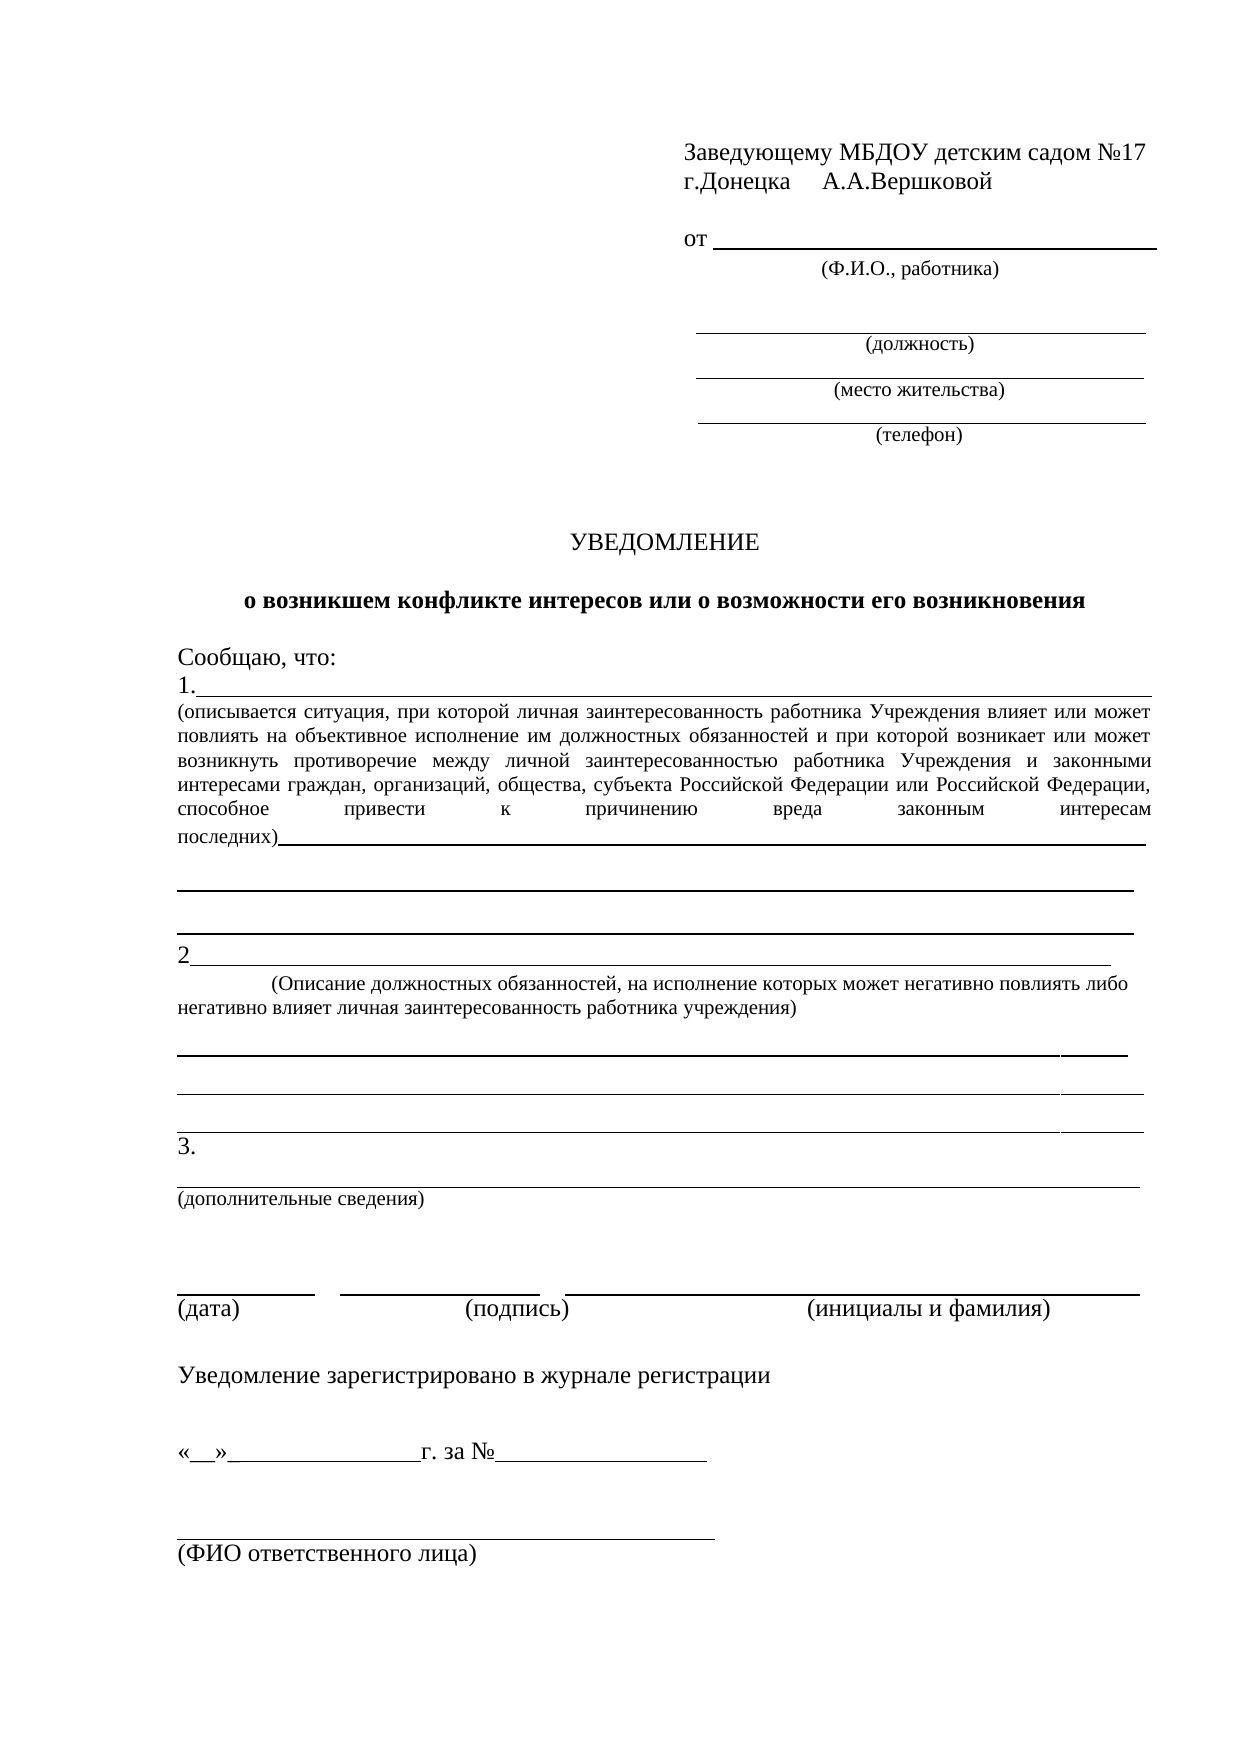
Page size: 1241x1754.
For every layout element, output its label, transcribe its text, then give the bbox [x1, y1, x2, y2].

subtitle Заведующему МБДОУ детским садом №17 г.Донецка А.А.Вершковой [683, 137, 1167, 194]
text последних) [167, 823, 1156, 848]
text (ФИО ответственного лица) [177, 1535, 1167, 1566]
text (Описание должностных обязанностей, на исполнение которых может негативно повлиять либо негативно влияет личная заинтересованность работника учреждения) [177, 971, 1167, 1019]
subtitle от [683, 223, 1167, 252]
text (телефон) [167, 419, 962, 445]
text 1. (описывается ситуация, при которой личная заинтересованность работника Учреждения влияет или может повлиять на объективное исполнение им должностных обязанностей и при которой возникает или может возникнуть противоречие между личной заинтересованностью работника Учреждения и законными интересами граждан, организаций, общества, субъекта Российской Федерации или Российской Федерации, способное привести к причинению вреда законным интересам [177, 671, 1152, 820]
text (должность) [167, 329, 974, 355]
subtitle 3. [177, 1125, 1167, 1159]
subtitle УВЕДОМЛЕНИЕ [167, 527, 1162, 556]
text (дополнительные сведения) [177, 1183, 1167, 1209]
title o возникшем конфликте интересов или о возможности его возникновения [167, 585, 1162, 613]
text (место жительства) [167, 374, 1005, 400]
subtitle Сообщаю, что: [177, 642, 1167, 671]
subtitle 2 [177, 931, 1167, 968]
subtitle (дата) (подпись) (инициалы и фамилия) [177, 1291, 1167, 1321]
subtitle «__»_ г. за № [177, 1436, 1167, 1464]
text Уведомление зарегистрировано в журнале регистрации [177, 1360, 1167, 1389]
text (Ф.И.О., работника) [821, 256, 1167, 280]
